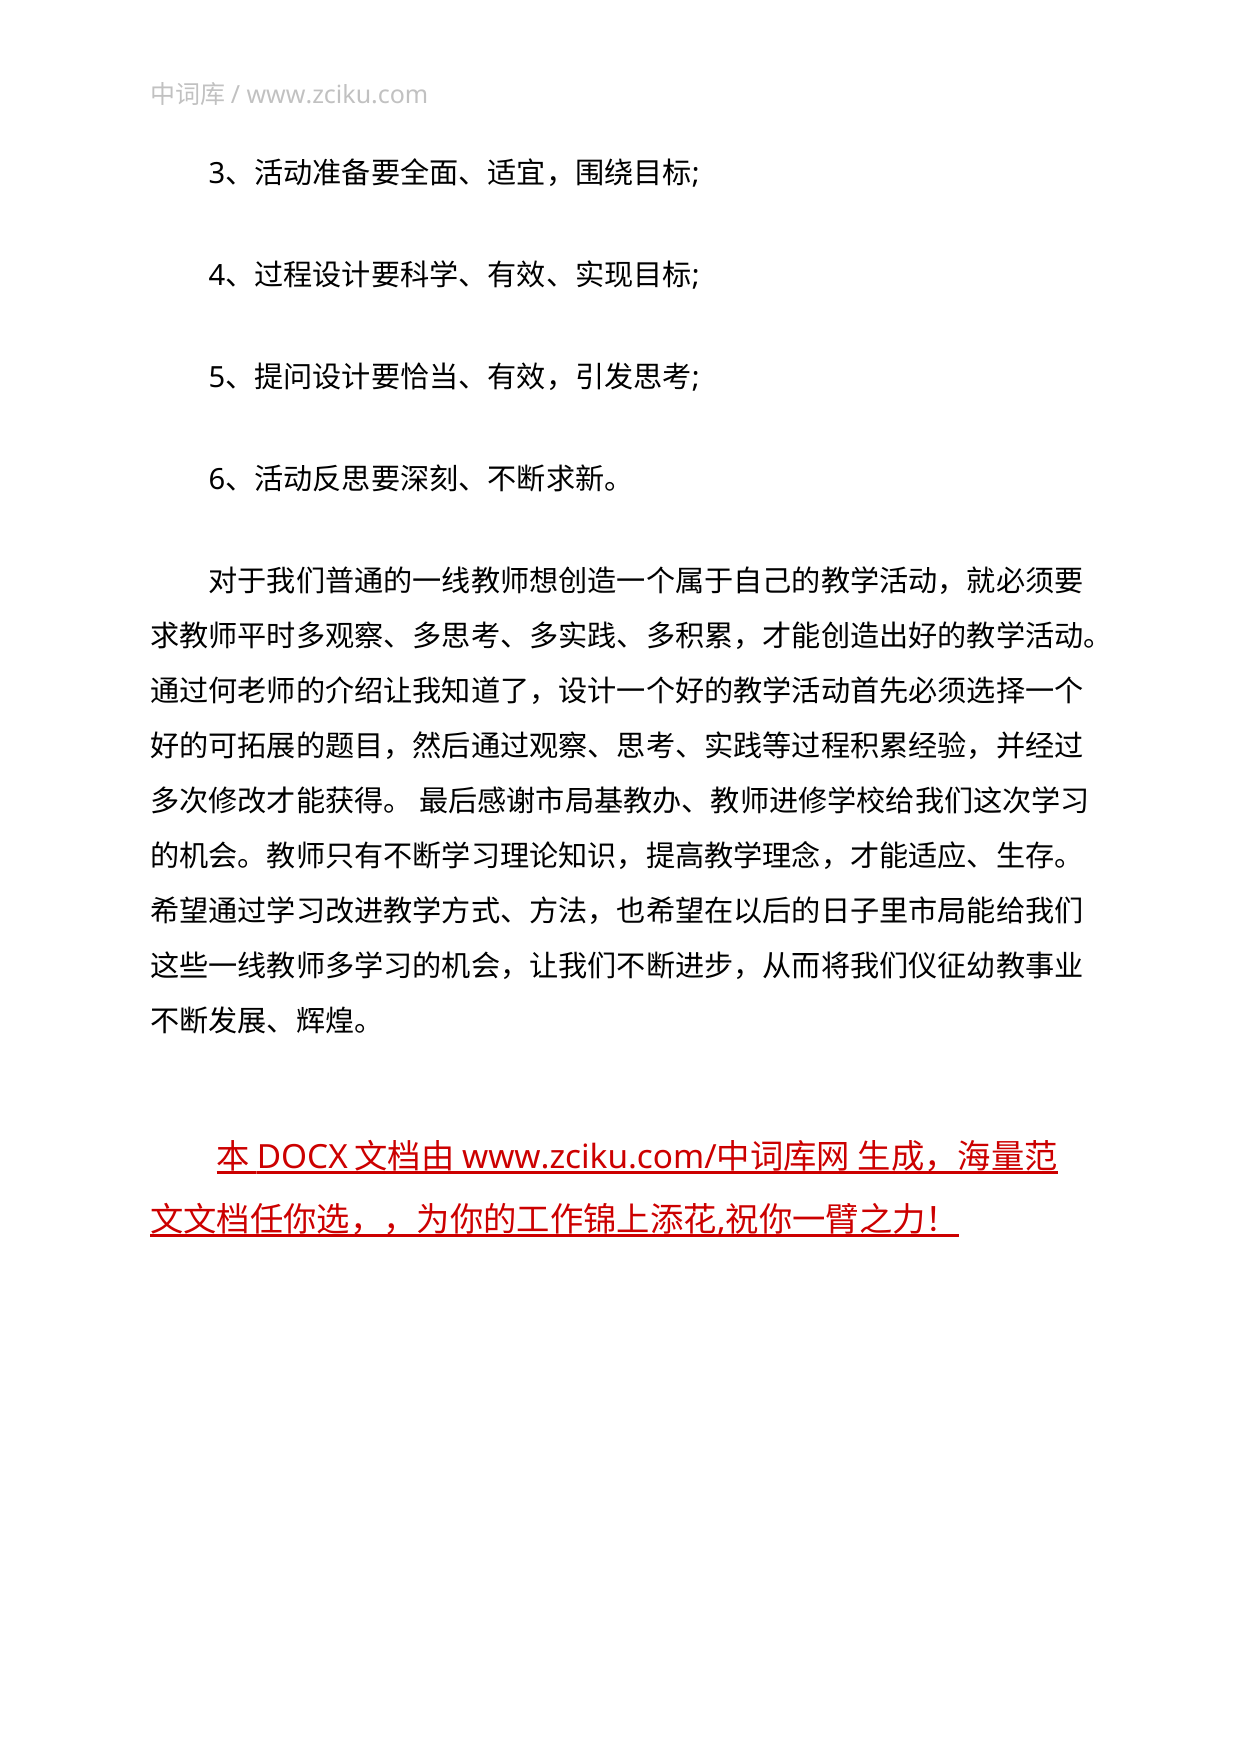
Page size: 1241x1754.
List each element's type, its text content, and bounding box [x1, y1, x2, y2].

text 6、活动反思要深刻、不断求新。 [150, 456, 1090, 498]
text 本DOCX文档由 www.zciku.com/中词库网 生成，海量范文文档任你选，，为你的工作锦上添花,祝你一臂之力！ [150, 1130, 1090, 1241]
text 5、提问设计要恰当、有效，引发思考; [150, 354, 1090, 396]
text 对于我们普通的一线教师想创造一个属于自己的教学活动，就必须要求教师平时多观察、多思考、多实践、多积累，才能创造出好的教学活动。通过何老师的介绍让我知道了，设计一个好的教学活动首先必须选择一个好的可拓展的题目，然后通过观察、思考、实践等过程积累经验，并经过多次修改才能获得。 最后感谢市局基教办、教师进修学校给我们这次学习的机会。教师只有不断学习理论知识，提高教学理念，才能适应、生存。希望通过学习改进教学方式、方法，也希望在以后的日子里市局能给我们这些一线教师多学习的机会，让我们不断进步，从而将我们仪征幼教事业不断发展、辉煌。 [150, 558, 1090, 1039]
text 3、活动准备要全面、适宜，围绕目标; [150, 150, 1090, 192]
text 4、过程设计要科学、有效、实现目标; [150, 252, 1090, 294]
